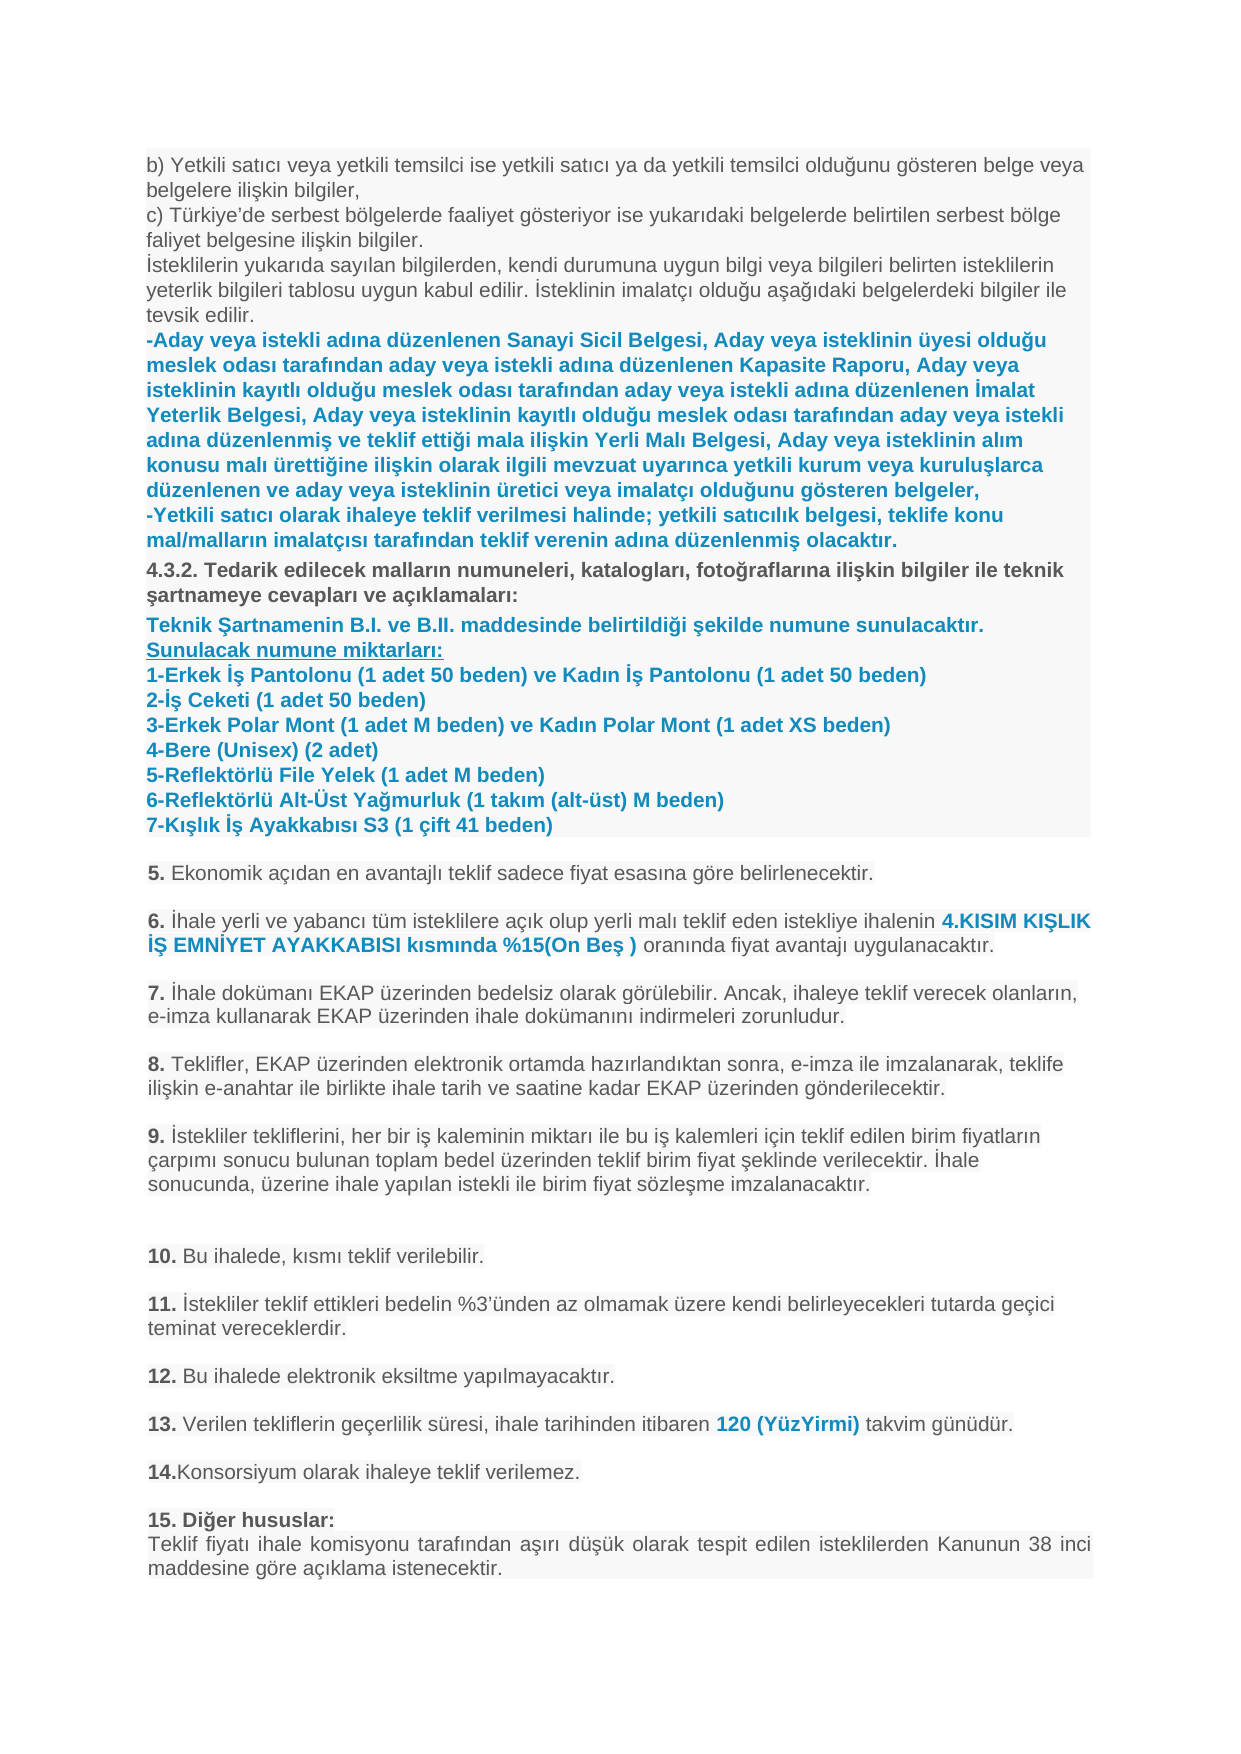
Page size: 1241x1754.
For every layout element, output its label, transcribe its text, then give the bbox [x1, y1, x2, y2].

text 5. Ekonomik açıdan en avantajlı teklif sadece fiyat esasına göre belirlenecektir. 6. İhale yerli ve yabancı tüm isteklilere açık olup yerli malı teklif eden istekliye ihalenin 4.KISIM KIŞLIK İŞ EMNİYET AYAKKABISI kısmında %15(On Beş ) oranında fiyat avantajı uygulanacaktır. 7. İhale dokümanı EKAP üzerinden bedelsiz olarak görülebilir. Ancak, ihaleye teklif verecek olanların, e-imza kullanarak EKAP üzerinden ihale dokümanını indirmeleri zorunludur. 8. Teklifler, EKAP üzerinden elektronik ortamda hazırlandıktan sonra, e-imza ile imzalanarak, teklife ilişkin e-anahtar ile birlikte ihale tarih ve saatine kadar EKAP üzerinden gönderilecektir. 9. İstekliler tekliflerini, her bir iş kaleminin miktarı ile bu iş kalemleri için teklif edilen birim fiyatların çarpımı sonucu bulunan toplam bedel üzerinden teklif birim fiyat şeklinde verilecektir. İhale sonucunda, üzerine ihale yapılan istekli ile birim fiyat sözleşme imzalanacaktır. 10. Bu ihalede, kısmı teklif verilebilir. 11. İstekliler teklif ettikleri bedelin %3’ünden az olmamak üzere kendi belirleyecekleri tutarda geçici teminat vereceklerdir. 12. Bu ihalede elektronik eksiltme yapılmayacaktır. 13. Verilen tekliflerin geçerlilik süresi, ihale tarihinden itibaren 120 (YüzYirmi) takvim günüdür. 14.Konsorsiyum olarak ihaleye teklif verilemez. 15. Diğer hususlar: [148, 837, 1093, 1531]
table_cell Teknik Şartnamenin B.I. ve B.II. maddesinde belirtildiği şekilde numune sunulacaktır. Sunulacak numune miktarları: 1-Erkek İş Pantolonu (1 adet 50 beden) ve Kadın İş Pantolonu (1 adet 50 beden) 2-İş Ceketi (1 adet 50 beden) 3-Erkek Polar Mont (1 adet M beden) ve Kadın Polar Mont (1 adet XS beden) 4-Bere (Unisex) (2 adet) 5-Reflektörlü File Yelek (1 adet M beden) 6-Reflektörlü Alt-Üst Yağmurluk (1 takım (alt-üst) M beden) 7-Kışlık İş Ayakkabısı S3 (1 çift 41 beden) [146, 607, 1091, 837]
text Teklif fiyatı ihale komisyonu tarafından aşırı düşük olarak tespit edilen isteklilerden Kanunun 38 inci maddesine göre açıklama istenecektir. [148, 1531, 1093, 1579]
table_cell 4.3.2. Tedarik edilecek malların numuneleri, katalogları, fotoğraflarına ilişkin bilgiler ile teknik şartnameye cevapları ve açıklamaları: [146, 552, 1091, 607]
